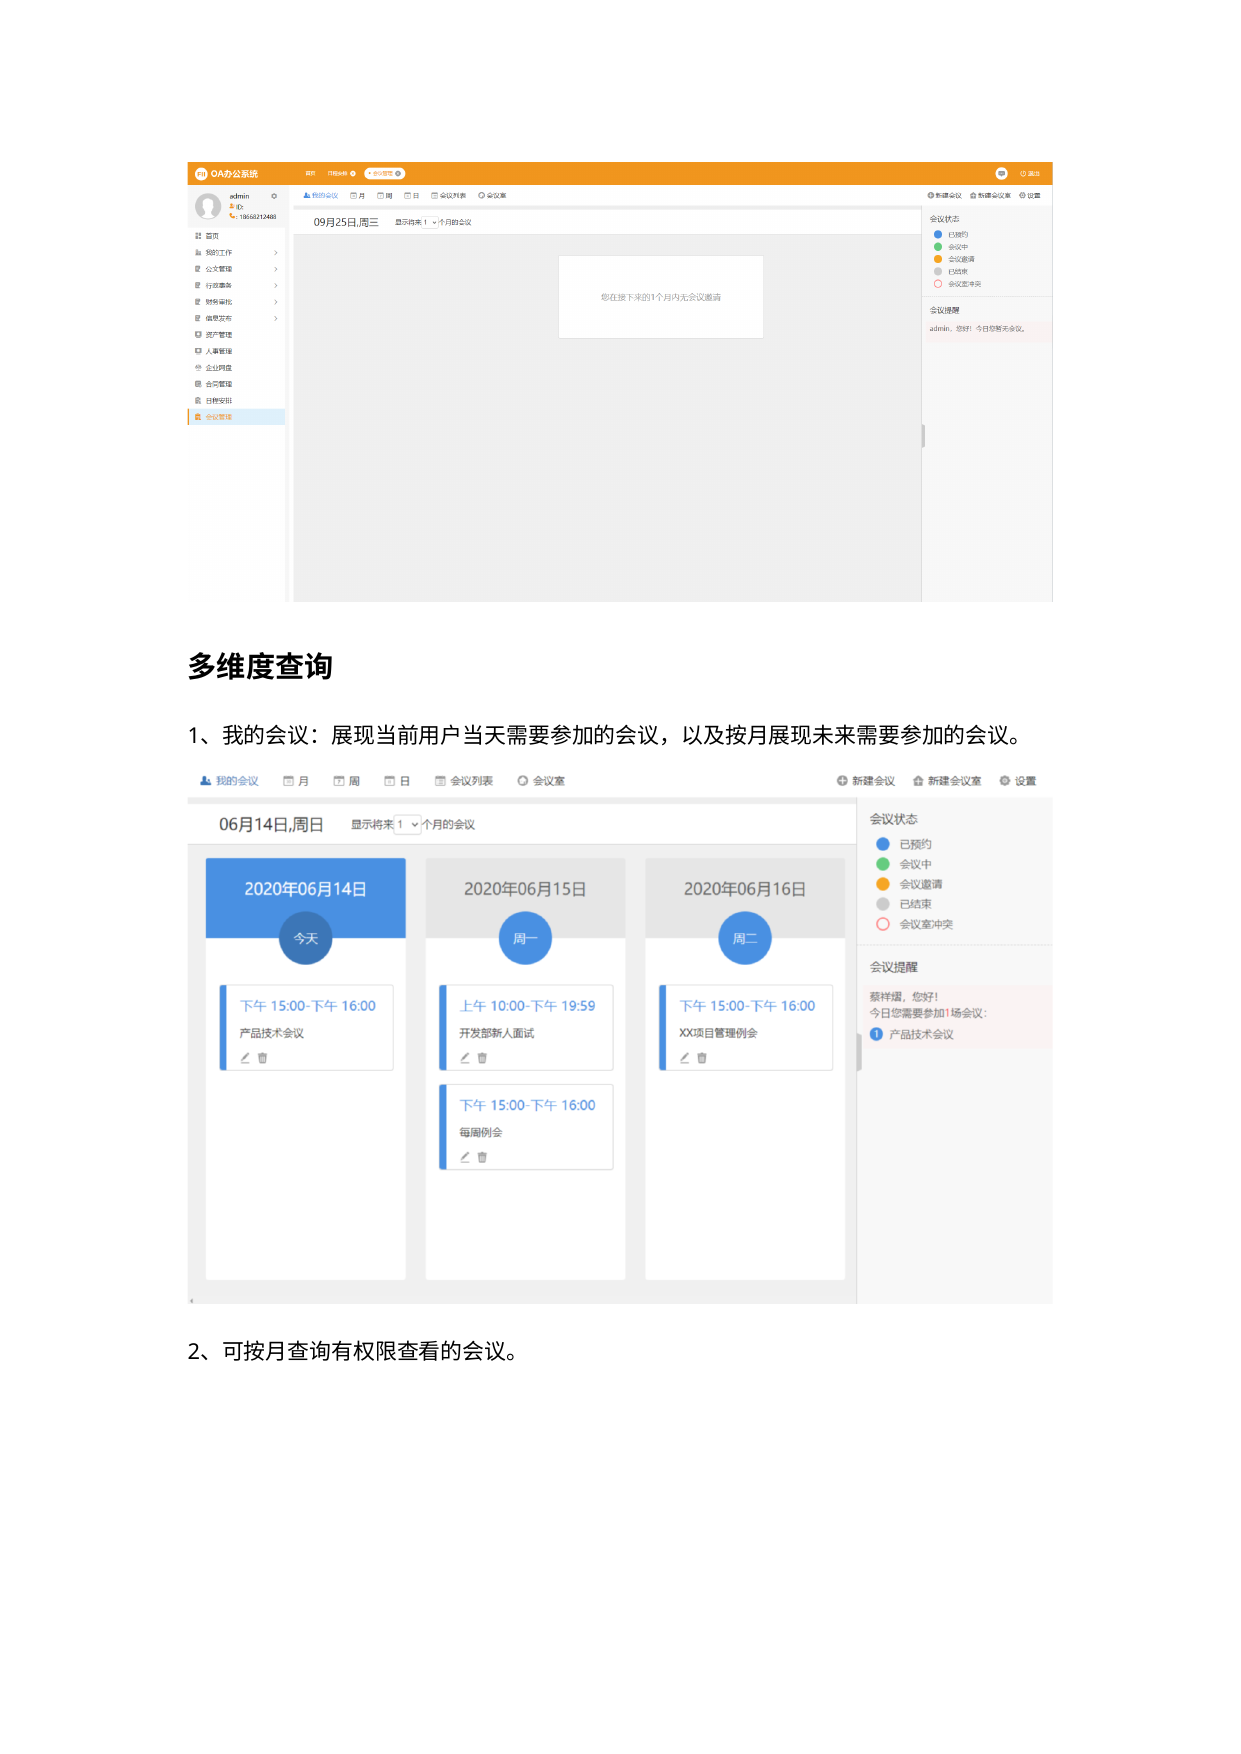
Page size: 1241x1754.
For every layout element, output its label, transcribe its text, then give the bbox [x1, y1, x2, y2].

text 2、可按月查询有权限查看的会议。 [187, 1334, 1053, 1366]
text 1、我的会议：展现当前用户当天需要参加的会议，以及按月展现未来需要参加的会议。 [187, 718, 1053, 751]
subtitle 多维度查询 [187, 632, 1053, 697]
picture [187, 766, 1053, 1304]
picture [187, 162, 1053, 602]
